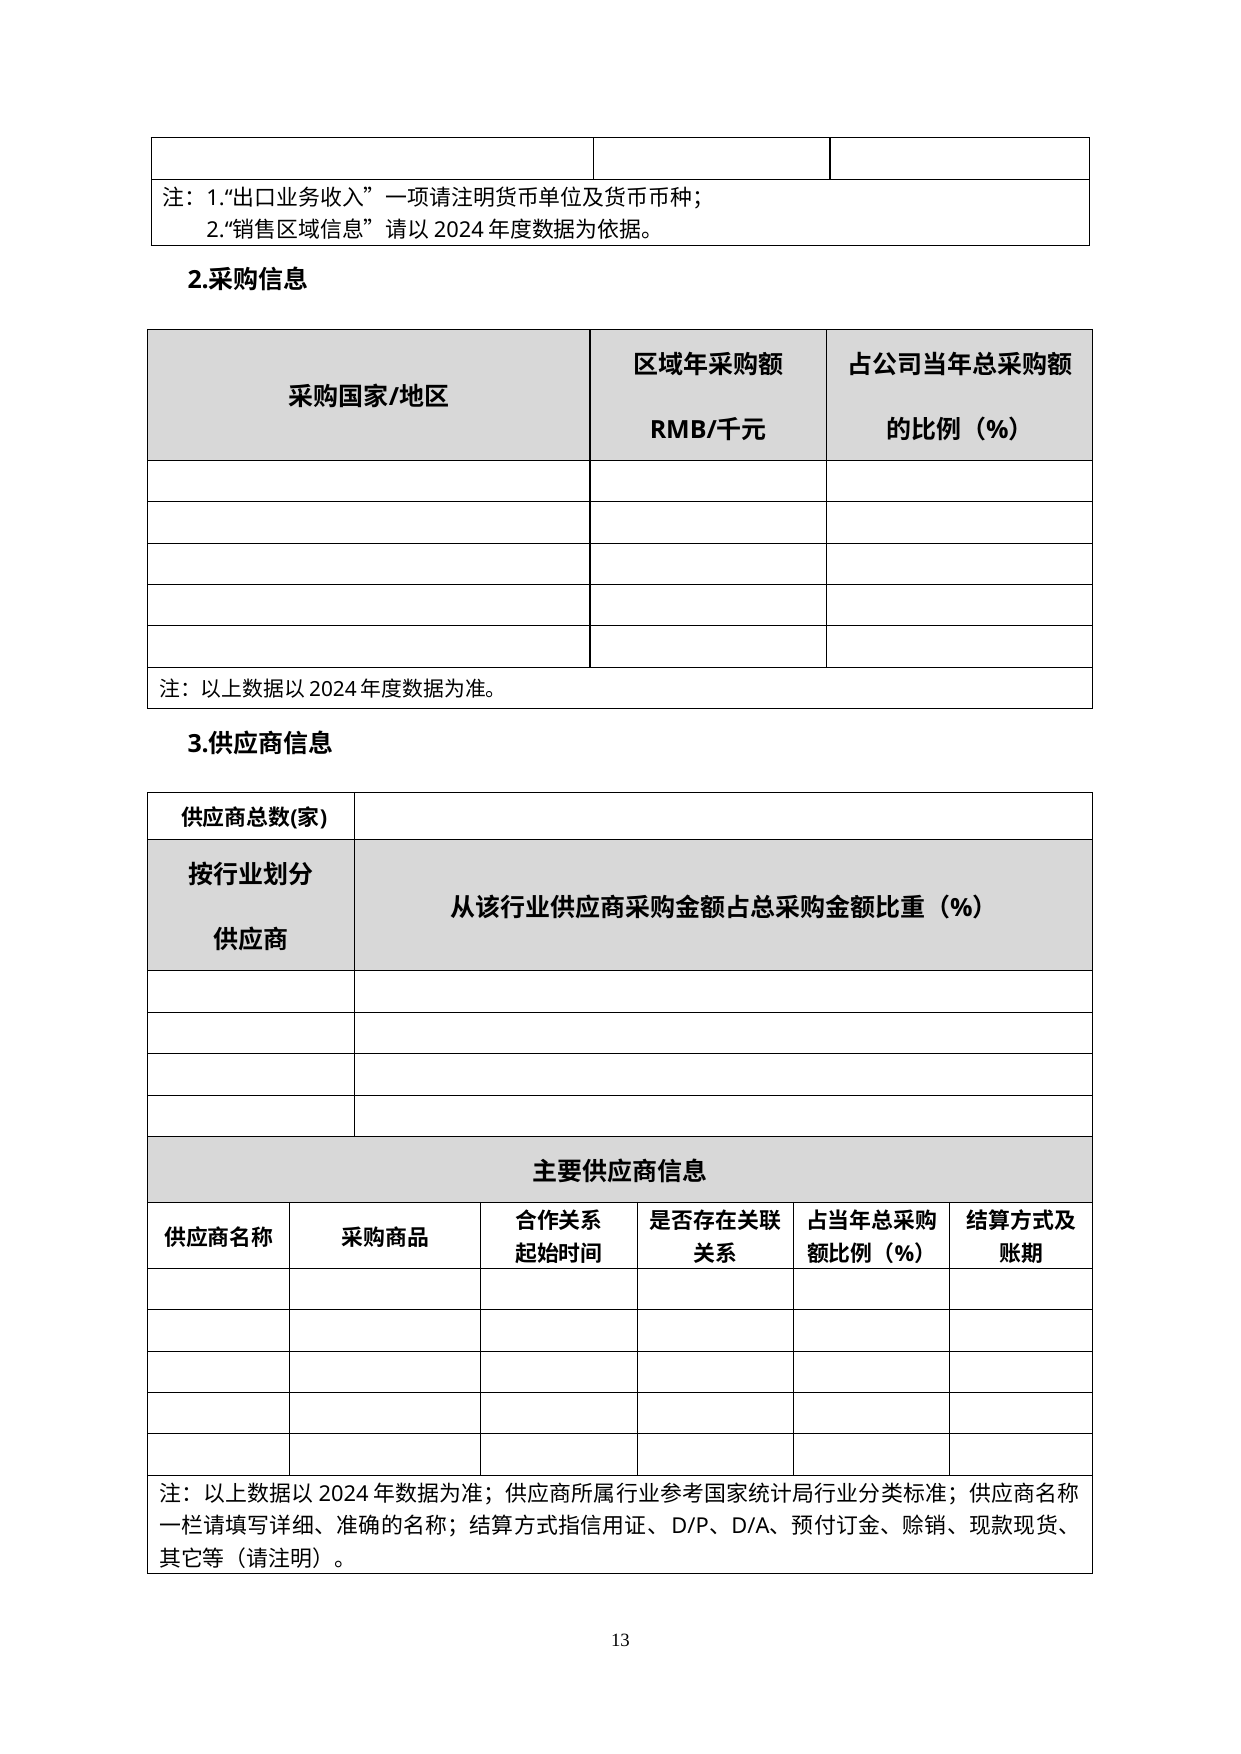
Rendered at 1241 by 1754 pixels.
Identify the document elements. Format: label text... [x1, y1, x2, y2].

table_cell 占当年总采购额比例（%） [794, 1203, 949, 1268]
table_cell 从该行业供应商采购金额占总采购金额比重（%） [355, 840, 1092, 970]
table_cell [827, 461, 1092, 501]
table_cell [148, 1310, 289, 1351]
table_cell [355, 971, 1092, 1012]
table_cell [481, 1434, 637, 1475]
table_cell 合作关系 起始时间 [481, 1203, 637, 1268]
table_cell [794, 1269, 949, 1309]
table_cell [794, 1393, 949, 1433]
table_cell [148, 502, 589, 542]
table_cell [794, 1352, 949, 1392]
table_cell 注：1.“出口业务收入”一项请注明货币单位及货币币种； 2.“销售区域信息”请以2024年度数据为依据。 [152, 180, 1089, 244]
table_header 采购国家/地区 [148, 330, 589, 460]
table_cell [355, 1096, 1092, 1136]
subtitle 2.采购信息 [187, 246, 1053, 311]
table_cell [355, 1013, 1092, 1053]
table_cell [290, 1310, 480, 1351]
table_cell [481, 1310, 637, 1351]
table_cell [638, 1352, 793, 1392]
table_cell [827, 544, 1092, 584]
table_cell [950, 1310, 1092, 1351]
table_cell 按行业划分 供应商 [148, 840, 354, 970]
table_cell [148, 971, 354, 1012]
table_cell [794, 1434, 949, 1475]
table_cell [148, 585, 589, 625]
table_cell [290, 1434, 480, 1475]
table_cell [148, 626, 589, 667]
table_cell [148, 1013, 354, 1053]
table_header [355, 793, 1092, 839]
table_cell 主要供应商信息 [148, 1137, 1092, 1202]
table_cell [831, 138, 1089, 178]
table_cell [290, 1352, 480, 1392]
table_cell [950, 1269, 1092, 1309]
table_cell [591, 626, 826, 667]
table_cell 是否存在关联关系 [638, 1203, 793, 1268]
table_cell [148, 1393, 289, 1433]
table_header 区域年采购额 RMB/千元 [591, 330, 826, 460]
table_cell [591, 502, 826, 542]
table_cell [827, 626, 1092, 667]
table_cell [950, 1352, 1092, 1392]
table_cell 采购商品 [290, 1203, 480, 1268]
table_cell [148, 1269, 289, 1309]
table_cell [148, 1096, 354, 1136]
table_cell [794, 1310, 949, 1351]
table_cell [950, 1434, 1092, 1475]
table_cell [481, 1352, 637, 1392]
table_cell [591, 544, 826, 584]
table_cell 注：以上数据以2024年度数据为准。 [148, 668, 1092, 708]
table_cell [148, 1054, 354, 1094]
table_cell [638, 1269, 793, 1309]
table_cell [148, 1352, 289, 1392]
table_cell [290, 1269, 480, 1309]
table_cell 供应商名称 [148, 1203, 289, 1268]
table_cell [481, 1269, 637, 1309]
table_cell 结算方式及账期 [950, 1203, 1092, 1268]
table_cell 注：以上数据以2024年数据为准；供应商所属行业参考国家统计局行业分类标准；供应商名称一栏请填写详细、准确的名称；结算方式指信用证、D/P、D/A、预付订金、赊销、现款现货、其它等（请注明）。 [148, 1476, 1092, 1573]
table_cell [950, 1393, 1092, 1433]
table_cell [827, 502, 1092, 542]
table_cell [148, 461, 589, 501]
table_cell [148, 544, 589, 584]
table_cell [638, 1393, 793, 1433]
table_cell [638, 1310, 793, 1351]
table_cell [152, 138, 593, 178]
table_cell [591, 585, 826, 625]
table_cell [591, 461, 826, 501]
table_cell [148, 1434, 289, 1475]
table_cell [638, 1434, 793, 1475]
table_cell [355, 1054, 1092, 1094]
table_cell [481, 1393, 637, 1433]
table_cell [594, 138, 829, 178]
table_cell [290, 1393, 480, 1433]
subtitle 3.供应商信息 [187, 709, 1053, 774]
table_cell [827, 585, 1092, 625]
table_header 占公司当年总采购额的比例（%） [827, 330, 1092, 460]
table_header 供应商总数(家) [148, 793, 354, 839]
